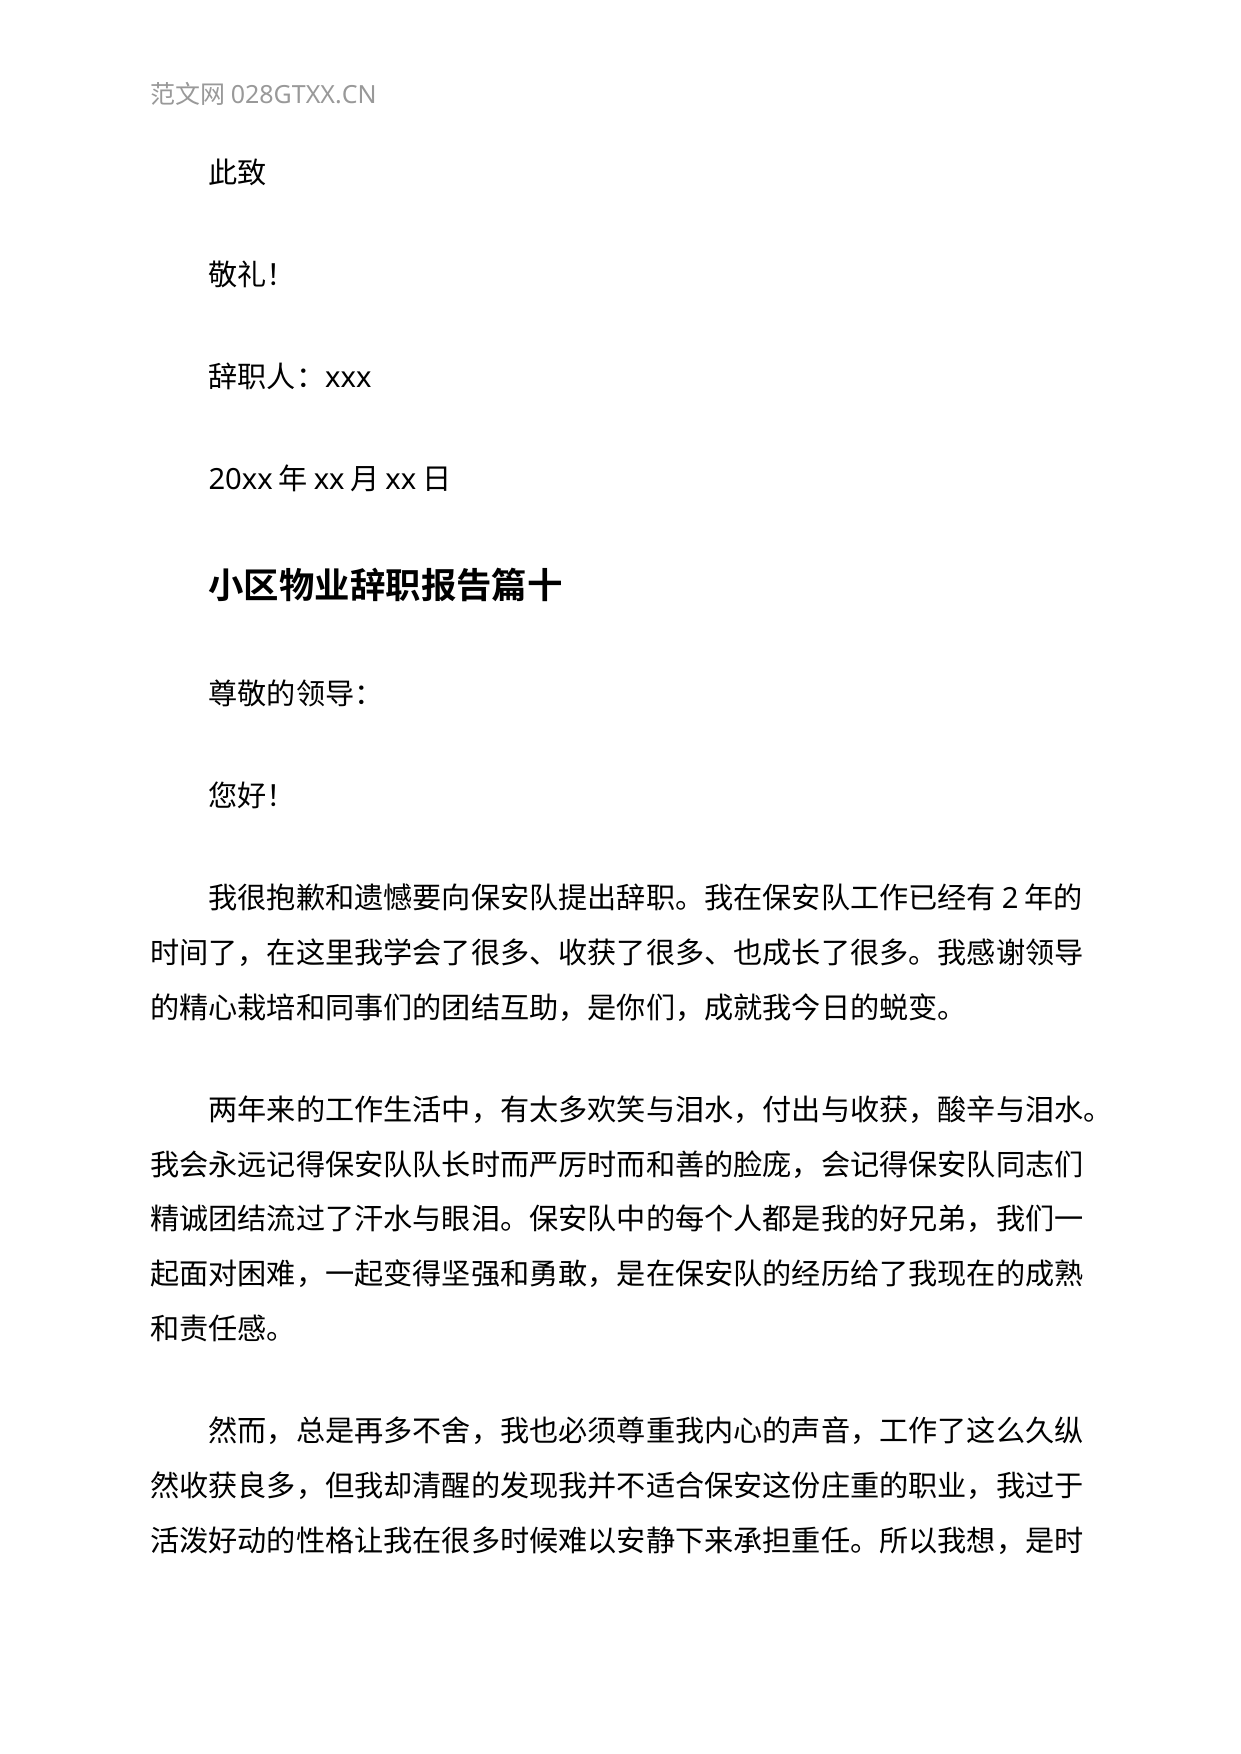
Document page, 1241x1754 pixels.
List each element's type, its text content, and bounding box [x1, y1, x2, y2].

text 此致 [150, 150, 1090, 192]
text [150, 1407, 1090, 1559]
text 尊敬的领导： [150, 671, 1090, 713]
text 敬礼！ [150, 252, 1090, 294]
text 两年来的工作生活中，有太多欢笑与泪水，付出与收获，酸辛与泪水。我会永远记得保安队队长时而严厉时而和善的脸庞，会记得保安队同志们精诚团结流过了汗水与眼泪。保安队中的每个人都是我的好兄弟，我们一起面对困难，一起变得坚强和勇敢，是在保安队的经历给了我现在的成熟和责任感。 [150, 1086, 1090, 1348]
text 我很抱歉和遗憾要向保安队提出辞职。我在保安队工作已经有2年的时间了，在这里我学会了很多、收获了很多、也成长了很多。我感谢领导的精心栽培和同事们的团结互助，是你们，成就我今日的蜕变。 [150, 874, 1090, 1027]
text 小区物业辞职报告篇十 [150, 557, 1090, 609]
text 您好！ [150, 773, 1090, 815]
text 20xx年xx月xx日 [150, 456, 1090, 498]
text 辞职人：xxx [150, 353, 1090, 396]
